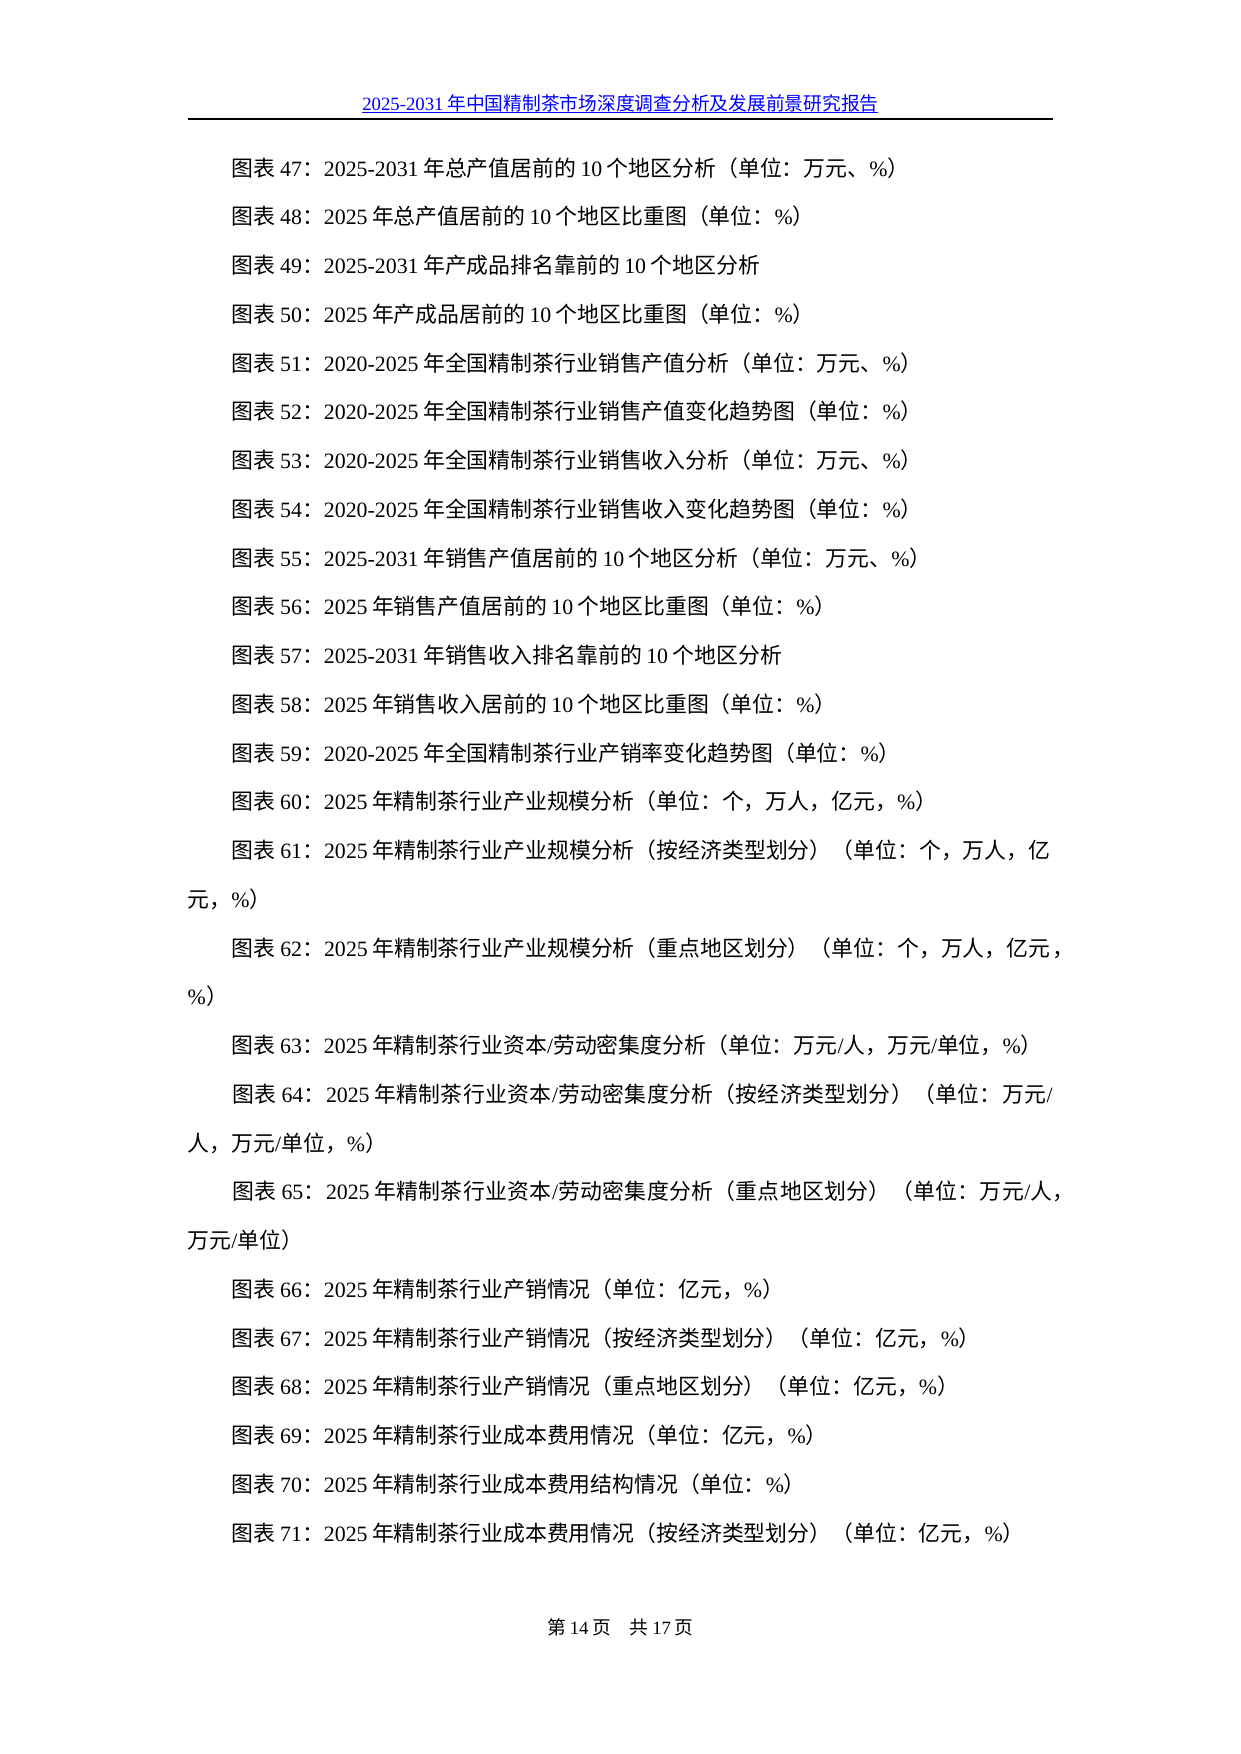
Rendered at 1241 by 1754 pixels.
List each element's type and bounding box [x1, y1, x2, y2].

text [187, 150, 1053, 1548]
